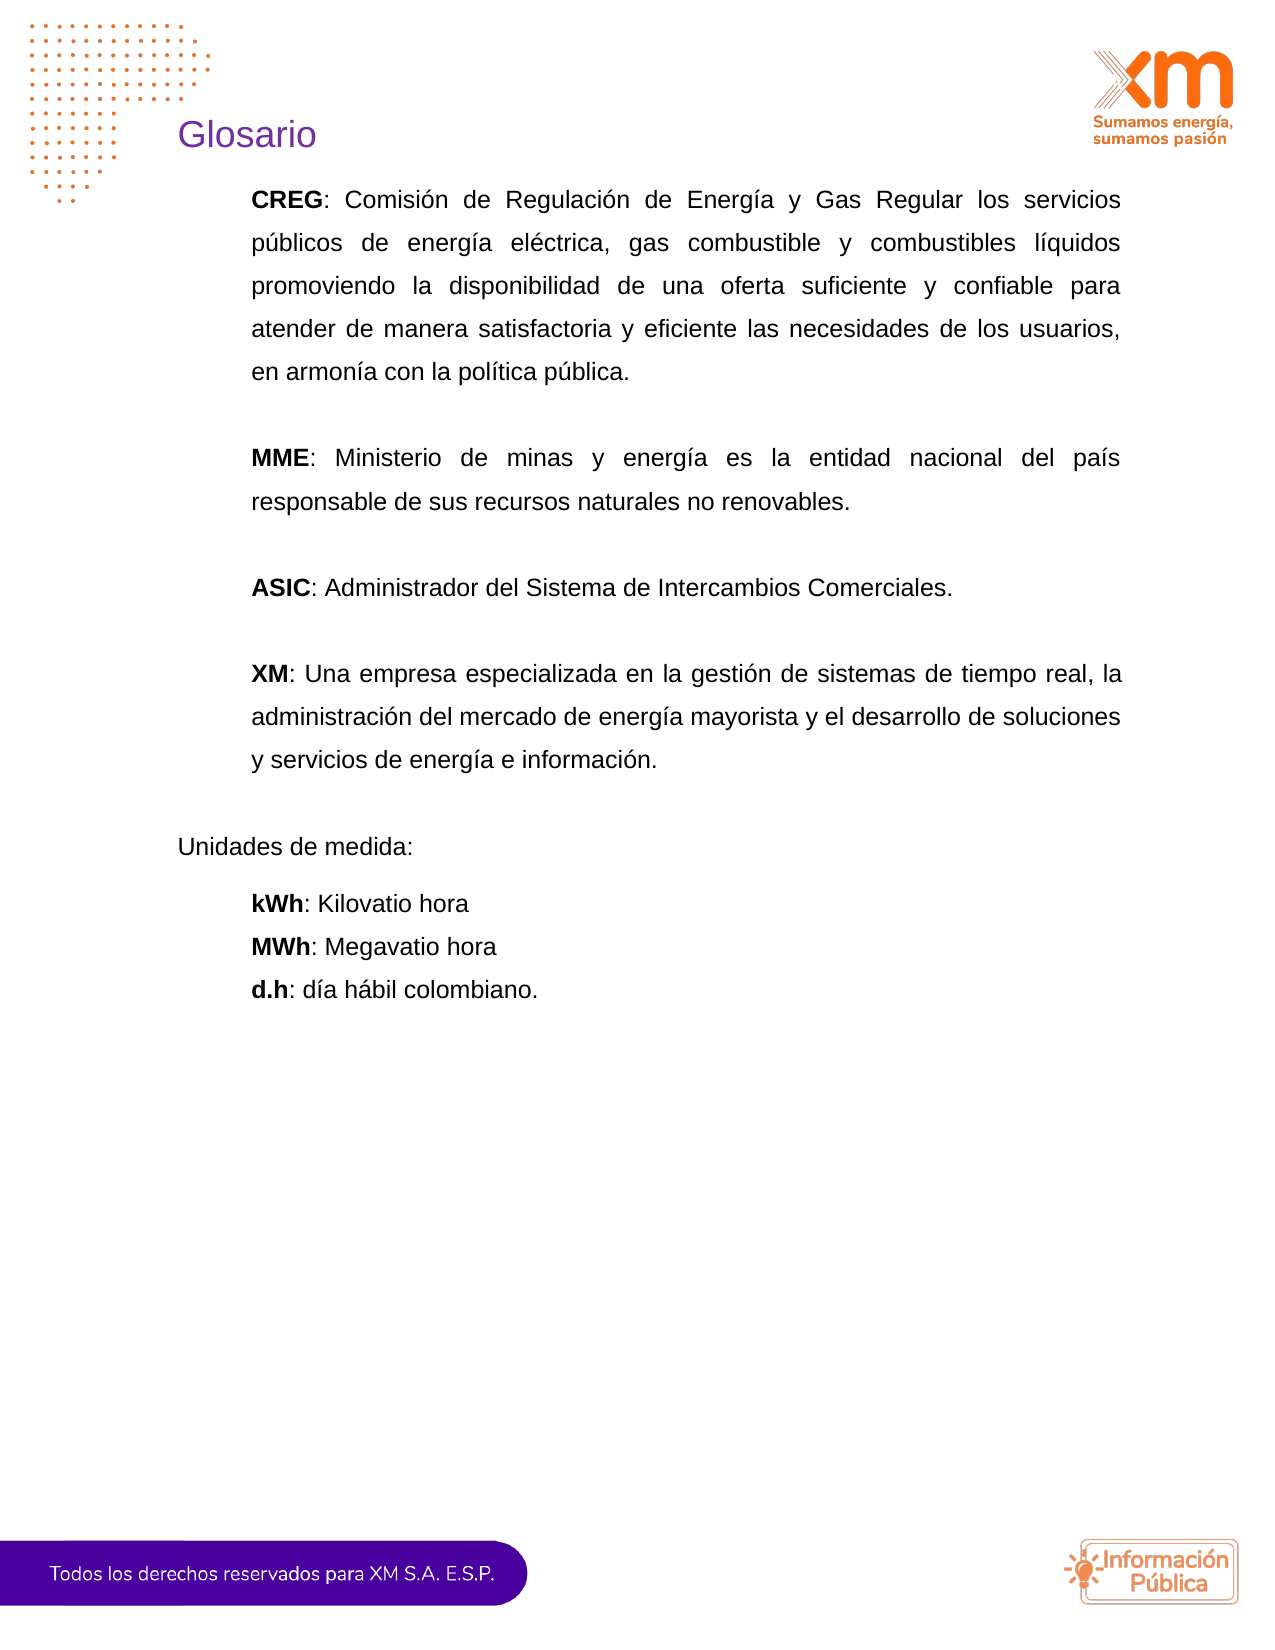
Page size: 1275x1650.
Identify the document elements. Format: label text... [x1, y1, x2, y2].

picture [0, 1502, 588, 1640]
text d.h: día hábil colombiano. [251, 975, 1122, 1004]
text ASIC: Administrador del Sistema de Intercambios Comerciales. [251, 573, 1122, 601]
text MWh: Megavatio hora [251, 932, 1122, 961]
picture [30, 24, 210, 203]
text kWh: Kilovatio hora [251, 889, 1122, 918]
picture [1093, 51, 1233, 147]
text MME: Ministerio de minas y energía es la entidad nacional del país responsable de sus recursos naturales no renovables. [251, 443, 1122, 515]
text CREG: Comisión de Regulación de Energía y Gas Regular los servicios públicos de energía eléctrica, gas combustible y combustibles líquidos promoviendo la disponibilidad de una oferta suficiente y confiable para atender de manera satisfactoria y eficiente las necesidades de los usuarios, en armonía con la política pública. [251, 184, 1122, 386]
text XM: Una empresa especializada en la gestión de sistemas de tiempo real, la administración del mercado de energía mayorista y el desarrollo de soluciones y servicios de energía e información. [251, 659, 1122, 774]
text Unidades de medida: [177, 831, 1122, 860]
picture [1062, 1535, 1245, 1610]
text Glosario [177, 113, 1122, 156]
